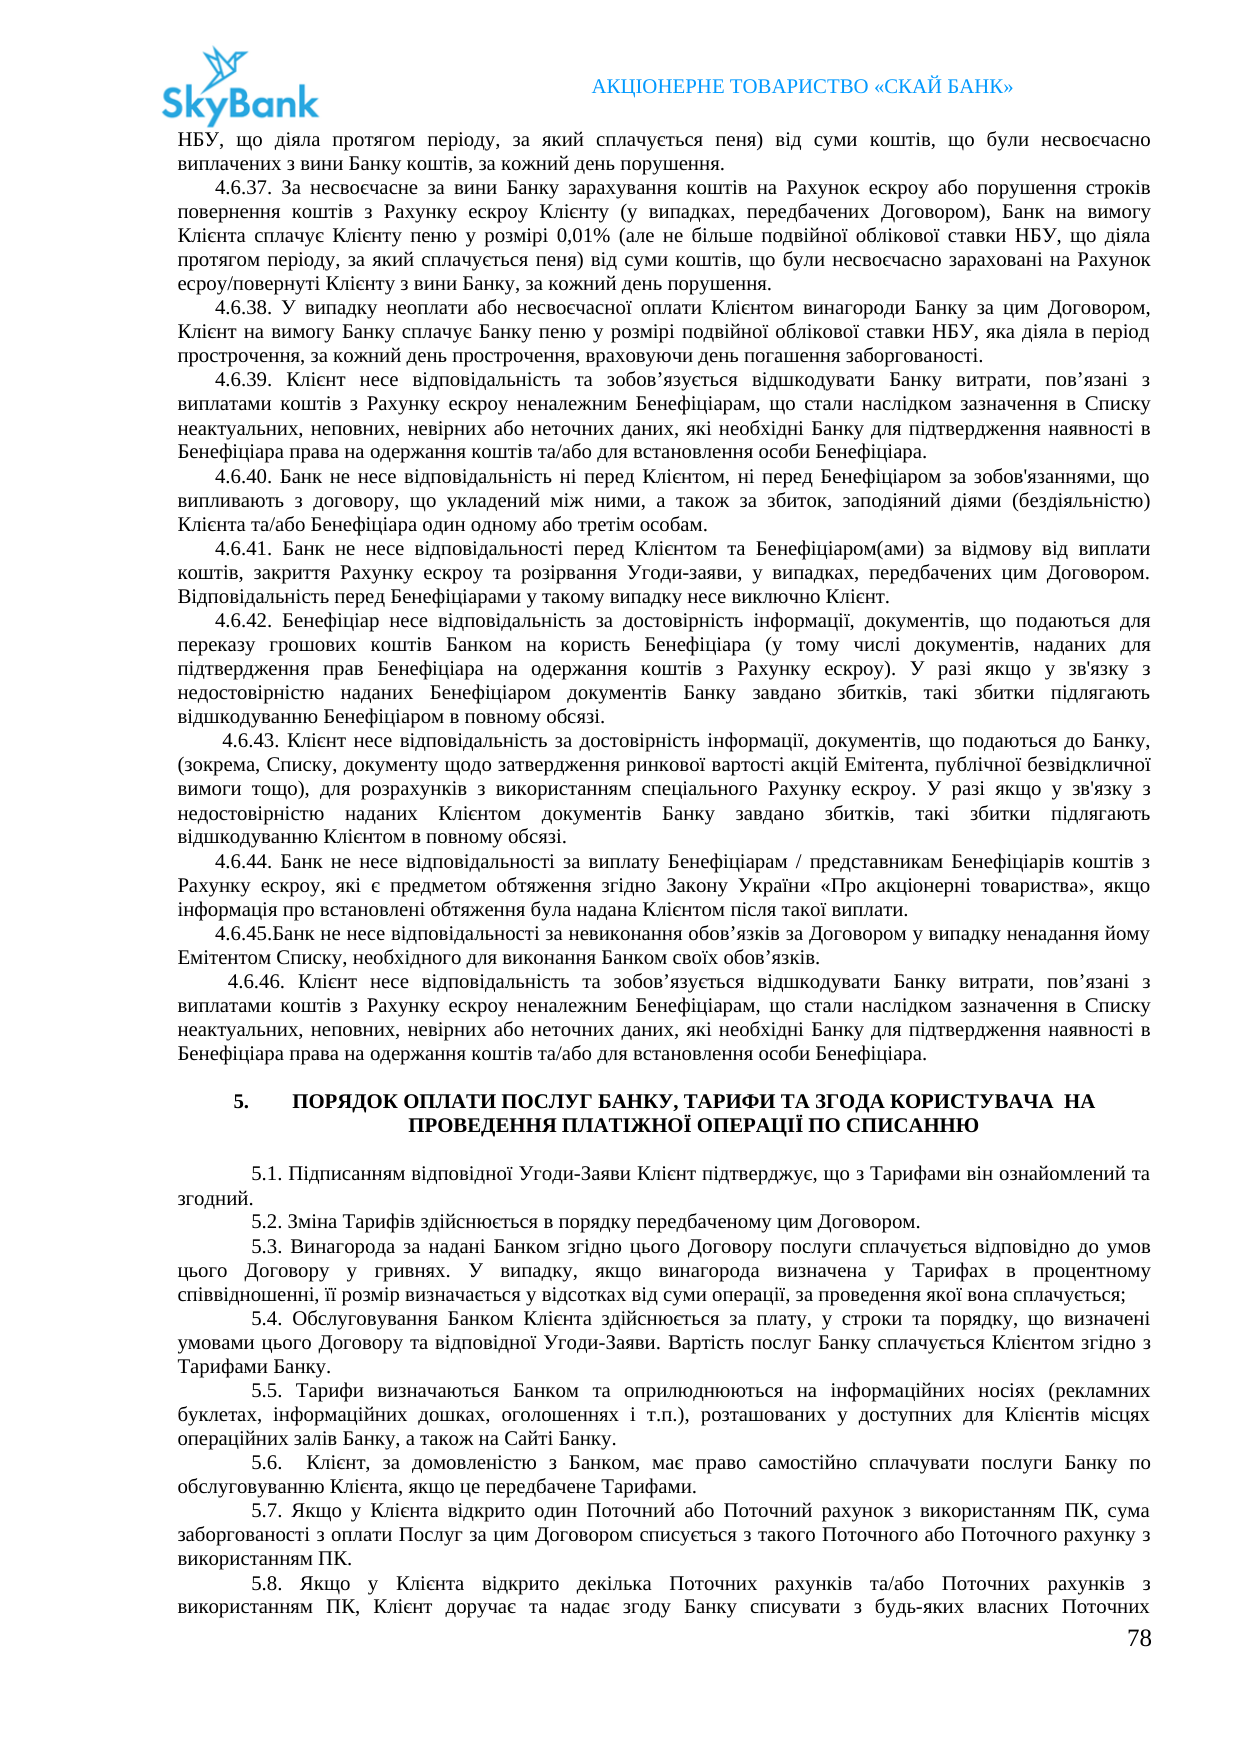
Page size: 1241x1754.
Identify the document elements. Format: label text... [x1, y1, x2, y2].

text 4.6.41. Банк не несе відповідальності перед Клієнтом та Бенефіціаром(ами) за відмову від виплати коштів, закриття Рахунку ескроу та розірвання Угоди-заяви, у випадках, передбачених цим Договором. Відповідальність перед Бенефіціарами у такому випадку несе виключно Клієнт. [177, 536, 1152, 608]
picture [142, 35, 349, 140]
text 5.6. Клієнт, за домовленістю з Банком, має право самостійно сплачувати послуги Банку по обслуговуванню Клієнта, якщо це передбачене Тарифами. [177, 1450, 1152, 1498]
text 5.1. Підписанням відповідної Угоди-Заяви Клієнт підтверджує, що з Тарифами він ознайомлений та згодний. [177, 1161, 1152, 1209]
text 4.6.45.Банк не несе відповідальності за невиконання обов’язків за Договором у випадку ненадання йому Емітентом Списку, необхідного для виконання Банком своїх обов’язків. [177, 921, 1152, 969]
text 4.6.44. Банк не несе відповідальності за виплату Бенефіціарам / представникам Бенефіціарів коштів з Рахунку ескроу, які є предметом обтяження згідно Закону України «Про акціонерні товариства», якщо інформація про встановлені обтяження була надана Клієнтом після такої виплати. [177, 848, 1152, 921]
text 4.6.38. У випадку неоплати або несвоєчасної оплати Клієнтом винагороди Банку за цим Договором, Клієнт на вимогу Банку сплачує Банку пеню у розмірі подвійної облікової ставки НБУ, яка діяла в період прострочення, за кожний день прострочення, враховуючи день погашення заборгованості. [177, 295, 1152, 367]
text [177, 1570, 1152, 1618]
text 5.2. Зміна Тарифів здійснюється в порядку передбаченому цим Договором. [177, 1209, 1152, 1233]
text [177, 127, 1152, 175]
text 4.6.43. Клієнт несе відповідальність за достовірність інформації, документів, що подаються до Банку, (зокрема, Списку, документу щодо затвердження ринкової вартості акцій Емітента, публічної безвідкличної вимоги тощо), для розрахунків з використанням спеціального Рахунку ескроу. У разі якщо у зв'язку з недостовірністю наданих Клієнтом документів Банку завдано збитків, такі збитки підлягають відшкодуванню Клієнтом в повному обсязі. [177, 728, 1152, 848]
text 4.6.40. Банк не несе відповідальність ні перед Клієнтом, ні перед Бенефіціаром за зобов'язаннями, що випливають з договору, що укладений між ними, а також за збиток, заподіяний діями (бездіяльністю) Клієнта та/або Бенефіціара один одному або третім особам. [177, 463, 1152, 536]
text 5.3. Винагорода за надані Банком згідно цього Договору послуги сплачується відповідно до умов цього Договору у гривнях. У випадку, якщо винагорода визначена у Тарифах в процентному співвідношенні, її розмір визначається у відсотках від суми операції, за проведення якої вона сплачується; [177, 1233, 1152, 1306]
text 5.7. Якщо у Клієнта відкрито один Поточний або Поточний рахунок з використанням ПК, сума заборгованості з оплати Послуг за цим Договором списується з такого Поточного або Поточного рахунку з використанням ПК. [177, 1498, 1152, 1570]
text 4.6.37. За несвоєчасне за вини Банку зарахування коштів на Рахунок ескроу або порушення строків повернення коштів з Рахунку ескроу Клієнту (у випадках, передбачених Договором), Банк на вимогу Клієнта сплачує Клієнту пеню у розмірі 0,01% (але не більше подвійної облікової ставки НБУ, що діяла протягом періоду, за який сплачується пеня) від суми коштів, що були несвоєчасно зараховані на Рахунок есроу/повернуті Клієнту з вини Банку, за кожний день порушення. [177, 175, 1152, 295]
text 5.4. Обслуговування Банком Клієнта здійснюється за плату, у строки та порядку, що визначені умовами цього Договору та відповідної Угоди-Заяви. Вартість послуг Банку сплачується Клієнтом згідно з Тарифами Банку. [177, 1306, 1152, 1378]
text 4.6.39. Клієнт несе відповідальність та зобов’язується відшкодувати Банку витрати, пов’язані з виплатами коштів з Рахунку ескроу неналежним Бенефіціарам, що стали наслідком зазначення в Списку неактуальних, неповних, невірних або неточних даних, які необхідні Банку для підтвердження наявності в Бенефіціара права на одержання коштів та/або для встановлення особи Бенефіціара. [177, 367, 1152, 463]
text 4.6.42. Бенефіціар несе відповідальність за достовірність інформації, документів, що подаються для переказу грошових коштів Банком на користь Бенефіціара (у тому числі документів, наданих для підтвердження прав Бенефіціара на одержання коштів з Рахунку ескроу). У разі якщо у зв'язку з недостовірністю наданих Бенефіціаром документів Банку завдано збитків, такі збитки підлягають відшкодуванню Бенефіціаром в повному обсязі. [177, 608, 1152, 728]
text 4.6.46. Клієнт несе відповідальність та зобов’язується відшкодувати Банку витрати, пов’язані з виплатами коштів з Рахунку ескроу неналежним Бенефіціарам, що стали наслідком зазначення в Списку неактуальних, неповних, невірних або неточних даних, які необхідні Банку для підтвердження наявності в Бенефіціара права на одержання коштів та/або для встановлення особи Бенефіціара. [177, 969, 1152, 1065]
text 5.5. Тарифи визначаються Банком та оприлюднюються на інформаційних носіях (рекламних буклетах, інформаційних дошках, оголошеннях і т.п.), розташованих у доступних для Клієнтів місцях операційних залів Банку, а також на Сайті Банку. [177, 1378, 1152, 1450]
list ПОРЯДОК ОПЛАТИ ПОСЛУГ БАНКУ, ТАРИФИ ТА ЗГОДА КОРИСТУВАЧА НА ПРОВЕДЕННЯ ПЛАТІЖНОЇ ОПЕРАЦІЇ ПО СПИСАННЮ [177, 1089, 1152, 1137]
